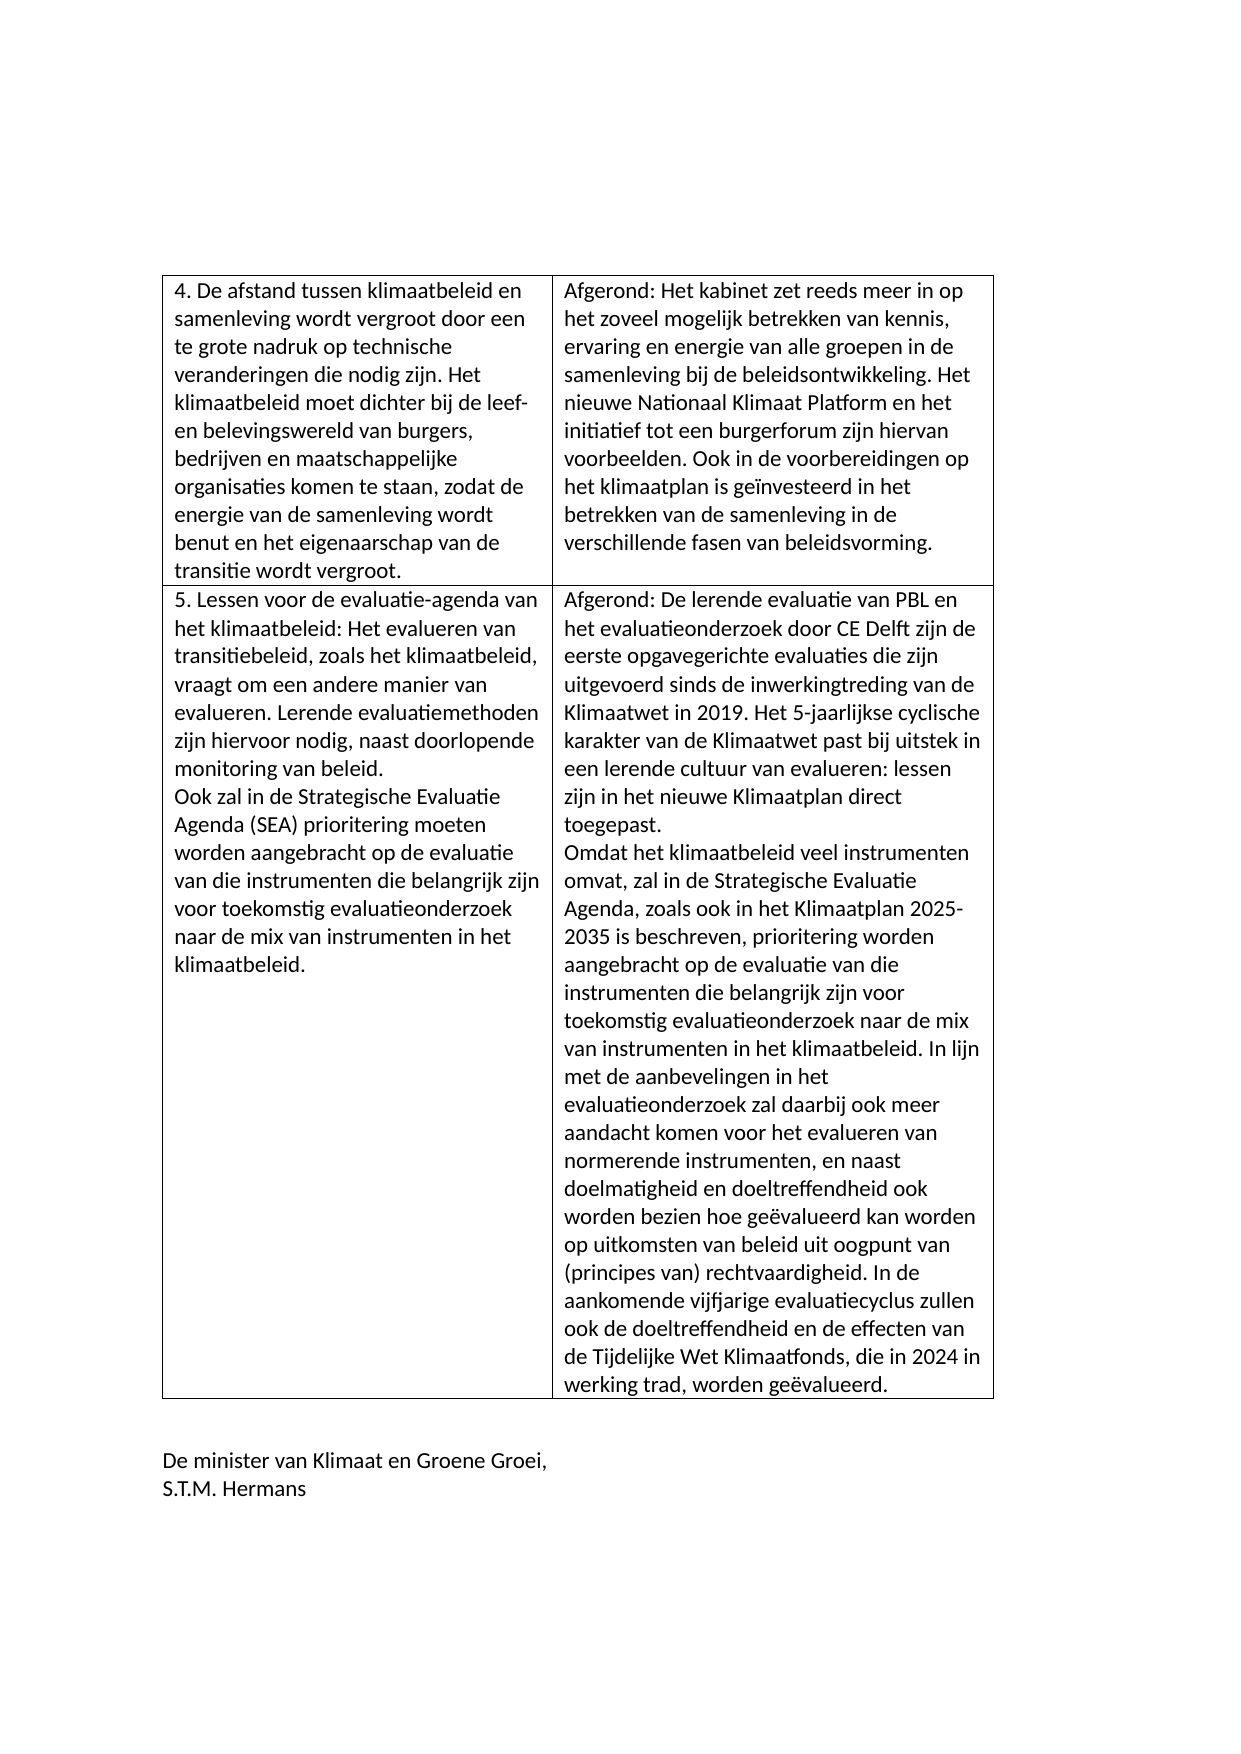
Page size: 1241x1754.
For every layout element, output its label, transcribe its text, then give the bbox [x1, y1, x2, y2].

table_cell Afgerond: De lerende evaluatie van PBL en het evaluatieonderzoek door CE Delft zijn de eerste opgavegerichte evaluaties die zijn uitgevoerd sinds de inwerkingtreding van de Klimaatwet in 2019. Het 5-jaarlijkse cyclische karakter van de Klimaatwet past bij uitstek in een lerende cultuur van evalueren: lessen zijn in het nieuwe Klimaatplan direct toegepast. Omdat het klimaatbeleid veel instrumenten omvat, zal in de Strategische Evaluatie Agenda, zoals ook in het Klimaatplan 2025-2035 is beschreven, prioritering worden aangebracht op de evaluatie van die instrumenten die belangrijk zijn voor toekomstig evaluatieonderzoek naar de mix van instrumenten in het klimaatbeleid. In lijn met de aanbevelingen in het evaluatieonderzoek zal daarbij ook meer aandacht komen voor het evalueren van normerende instrumenten, en naast doelmatigheid en doeltreffendheid ook worden bezien hoe geëvalueerd kan worden op uitkomsten van beleid uit oogpunt van (principes van) rechtvaardigheid. In de aankomende vijfjarige evaluatiecyclus zullen ook de doeltreffendheid en de effecten van de Tijdelijke Wet Klimaatfonds, die in 2024 in werking trad, worden geëvalueerd. [553, 586, 993, 1398]
table_cell 5. Lessen voor de evaluatie-agenda van het klimaatbeleid: Het evalueren van transitiebeleid, zoals het klimaatbeleid, vraagt om een andere manier van evalueren. Lerende evaluatiemethoden zijn hiervoor nodig, naast doorlopende monitoring van beleid. Ook zal in de Strategische Evaluatie Agenda (SEA) prioritering moeten worden aangebracht op de evaluatie van die instrumenten die belangrijk zijn voor toekomstig evaluatieonderzoek naar de mix van instrumenten in het klimaatbeleid. [163, 586, 552, 1398]
text De minister van Klimaat en Groene Groei, [162, 1446, 947, 1474]
text S.T.M. Hermans [162, 1474, 947, 1502]
table_cell Afgerond: Het kabinet zet reeds meer in op het zoveel mogelijk betrekken van kennis, ervaring en energie van alle groepen in de samenleving bij de beleidsontwikkeling. Het nieuwe Nationaal Klimaat Platform en het initiatief tot een burgerforum zijn hiervan voorbeelden. Ook in de voorbereidingen op het klimaatplan is geïnvesteerd in het betrekken van de samenleving in de verschillende fasen van beleidsvorming. [553, 276, 993, 584]
table_cell 4. De afstand tussen klimaatbeleid en samenleving wordt vergroot door een te grote nadruk op technische veranderingen die nodig zijn. Het klimaatbeleid moet dichter bij de leef- en belevingswereld van burgers, bedrijven en maatschappelijke organisaties komen te staan, zodat de energie van de samenleving wordt benut en het eigenaarschap van de transitie wordt vergroot. [163, 276, 552, 584]
